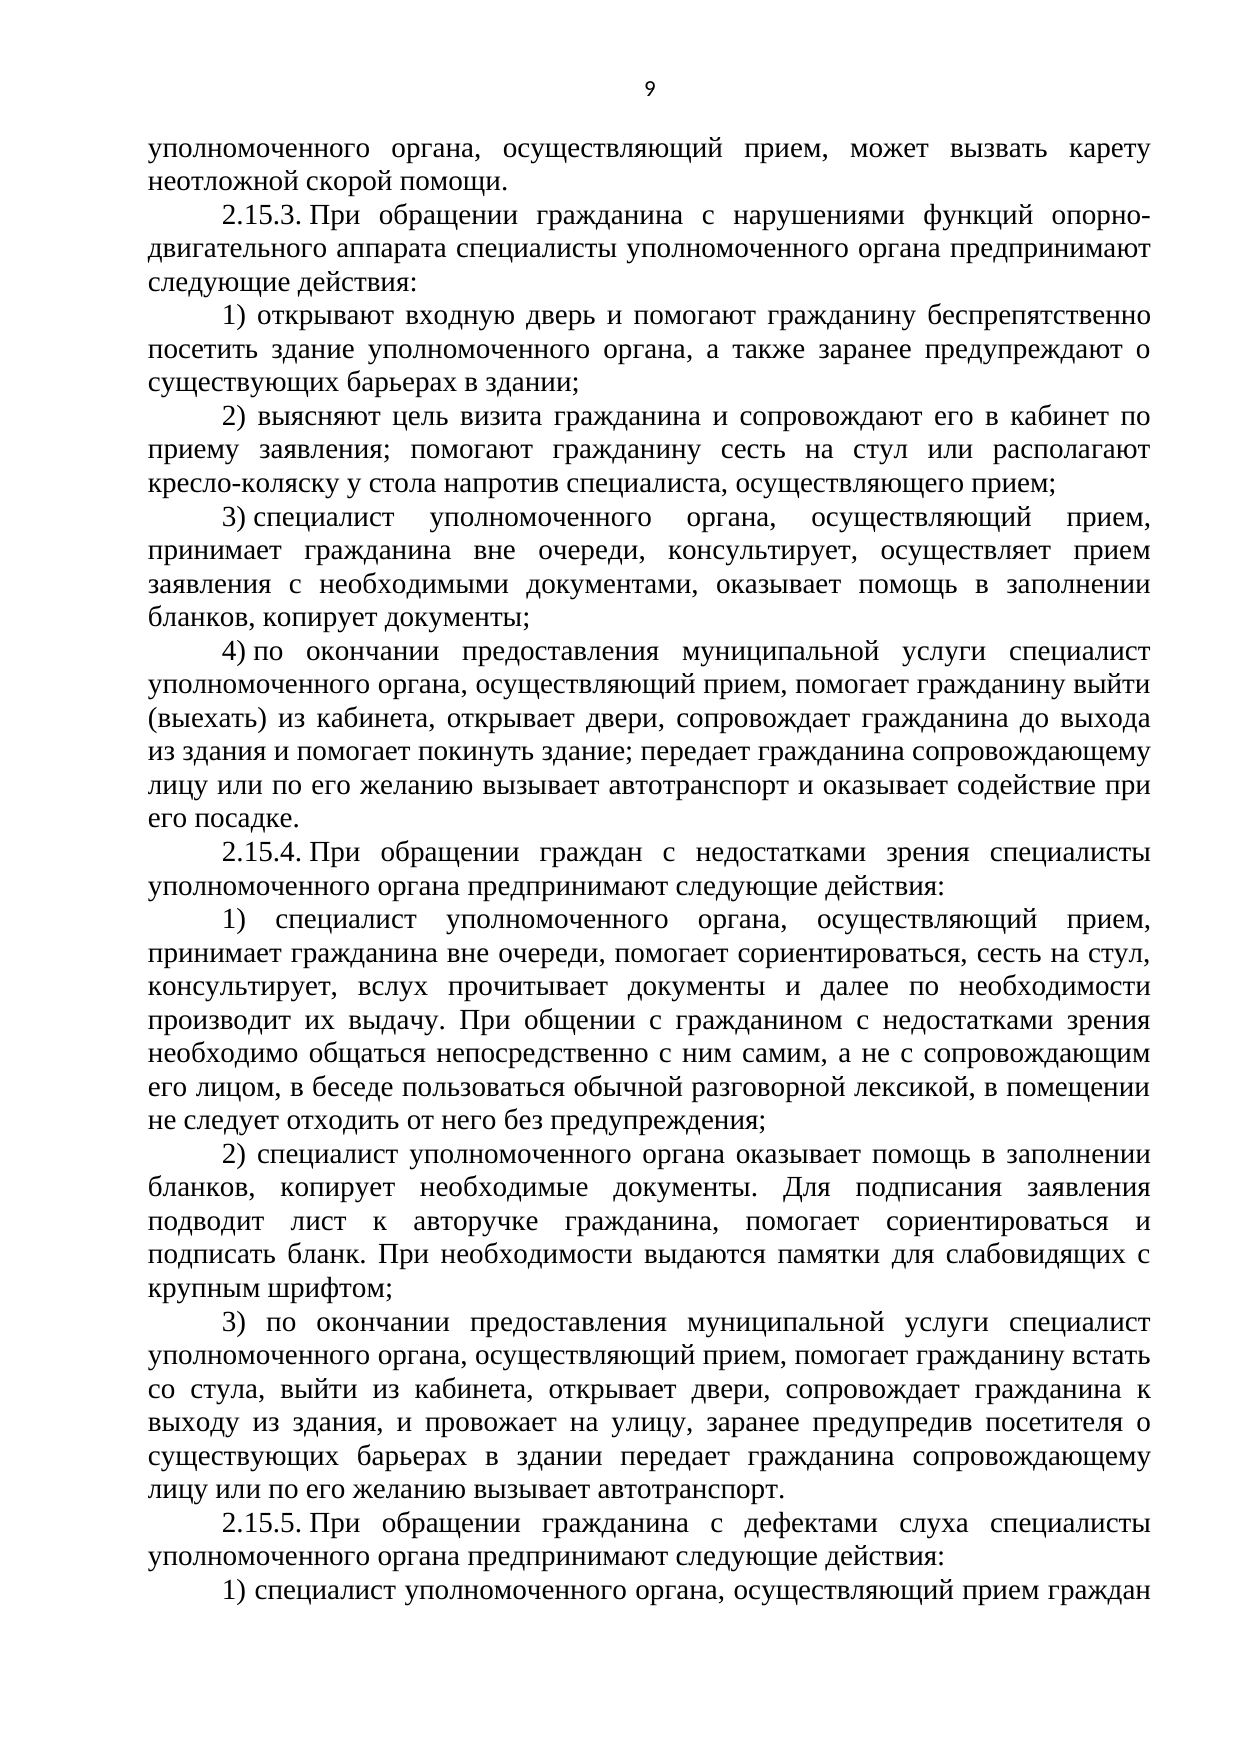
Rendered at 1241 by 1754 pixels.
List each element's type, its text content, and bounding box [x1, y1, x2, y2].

text 3) специалист уполномоченного органа, осуществляющий прием, принимает гражданина вне очереди, консультирует, осуществляет прием заявления с необходимыми документами, оказывает помощь в заполнении бланков, копирует документы; [148, 499, 1152, 633]
text 2) выясняют цель визита гражданина и сопровождают его в кабинет по приему заявления; помогают гражданину сесть на стул или располагают кресло-коляску у стола напротив специалиста, осуществляющего прием; [148, 398, 1152, 499]
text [148, 1572, 1152, 1606]
text 2.15.3. При обращении гражданина с нарушениями функций опорно-двигательного аппарата специалисты уполномоченного органа предпринимают следующие действия: [148, 197, 1152, 297]
text 2.15.5. При обращении гражданина с дефектами слуха специалисты уполномоченного органа предпринимают следующие действия: [148, 1505, 1152, 1572]
text 2.15.4. При обращении граждан с недостатками зрения специалисты уполномоченного органа предпринимают следующие действия: [148, 834, 1152, 901]
text 1) открывают входную дверь и помогают гражданину беспрепятственно посетить здание уполномоченного органа, а также заранее предупреждают о существующих барьерах в здании; [148, 297, 1152, 398]
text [148, 130, 1152, 197]
text 2) специалист уполномоченного органа оказывает помощь в заполнении бланков, копирует необходимые документы. Для подписания заявления подводит лист к авторучке гражданина, помогает сориентироваться и подписать бланк. При необходимости выдаются памятки для слабовидящих с крупным шрифтом; [148, 1136, 1152, 1304]
text 4) по окончании предоставления муниципальной услуги специалист уполномоченного органа, осуществляющий прием, помогает гражданину выйти (выехать) из кабинета, открывает двери, сопровождает гражданина до выхода из здания и помогает покинуть здание; передает гражданина сопровождающему лицу или по его желанию вызывает автотранспорт и оказывает содействие при его посадке. [148, 633, 1152, 834]
text 3) по окончании предоставления муниципальной услуги специалист уполномоченного органа, осуществляющий прием, помогает гражданину встать со стула, выйти из кабинета, открывает двери, сопровождает гражданина к выходу из здания, и провожает на улицу, заранее предупредив посетителя о существующих барьерах в здании передает гражданина сопровождающему лицу или по его желанию вызывает автотранспорт. [148, 1304, 1152, 1505]
text 1) специалист уполномоченного органа, осуществляющий прием, принимает гражданина вне очереди, помогает сориентироваться, сесть на стул, консультирует, вслух прочитывает документы и далее по необходимости производит их выдачу. При общении с гражданином с недостатками зрения необходимо общаться непосредственно с ним самим, а не с сопровождающим его лицом, в беседе пользоваться обычной разговорной лексикой, в помещении не следует отходить от него без предупреждения; [148, 901, 1152, 1136]
